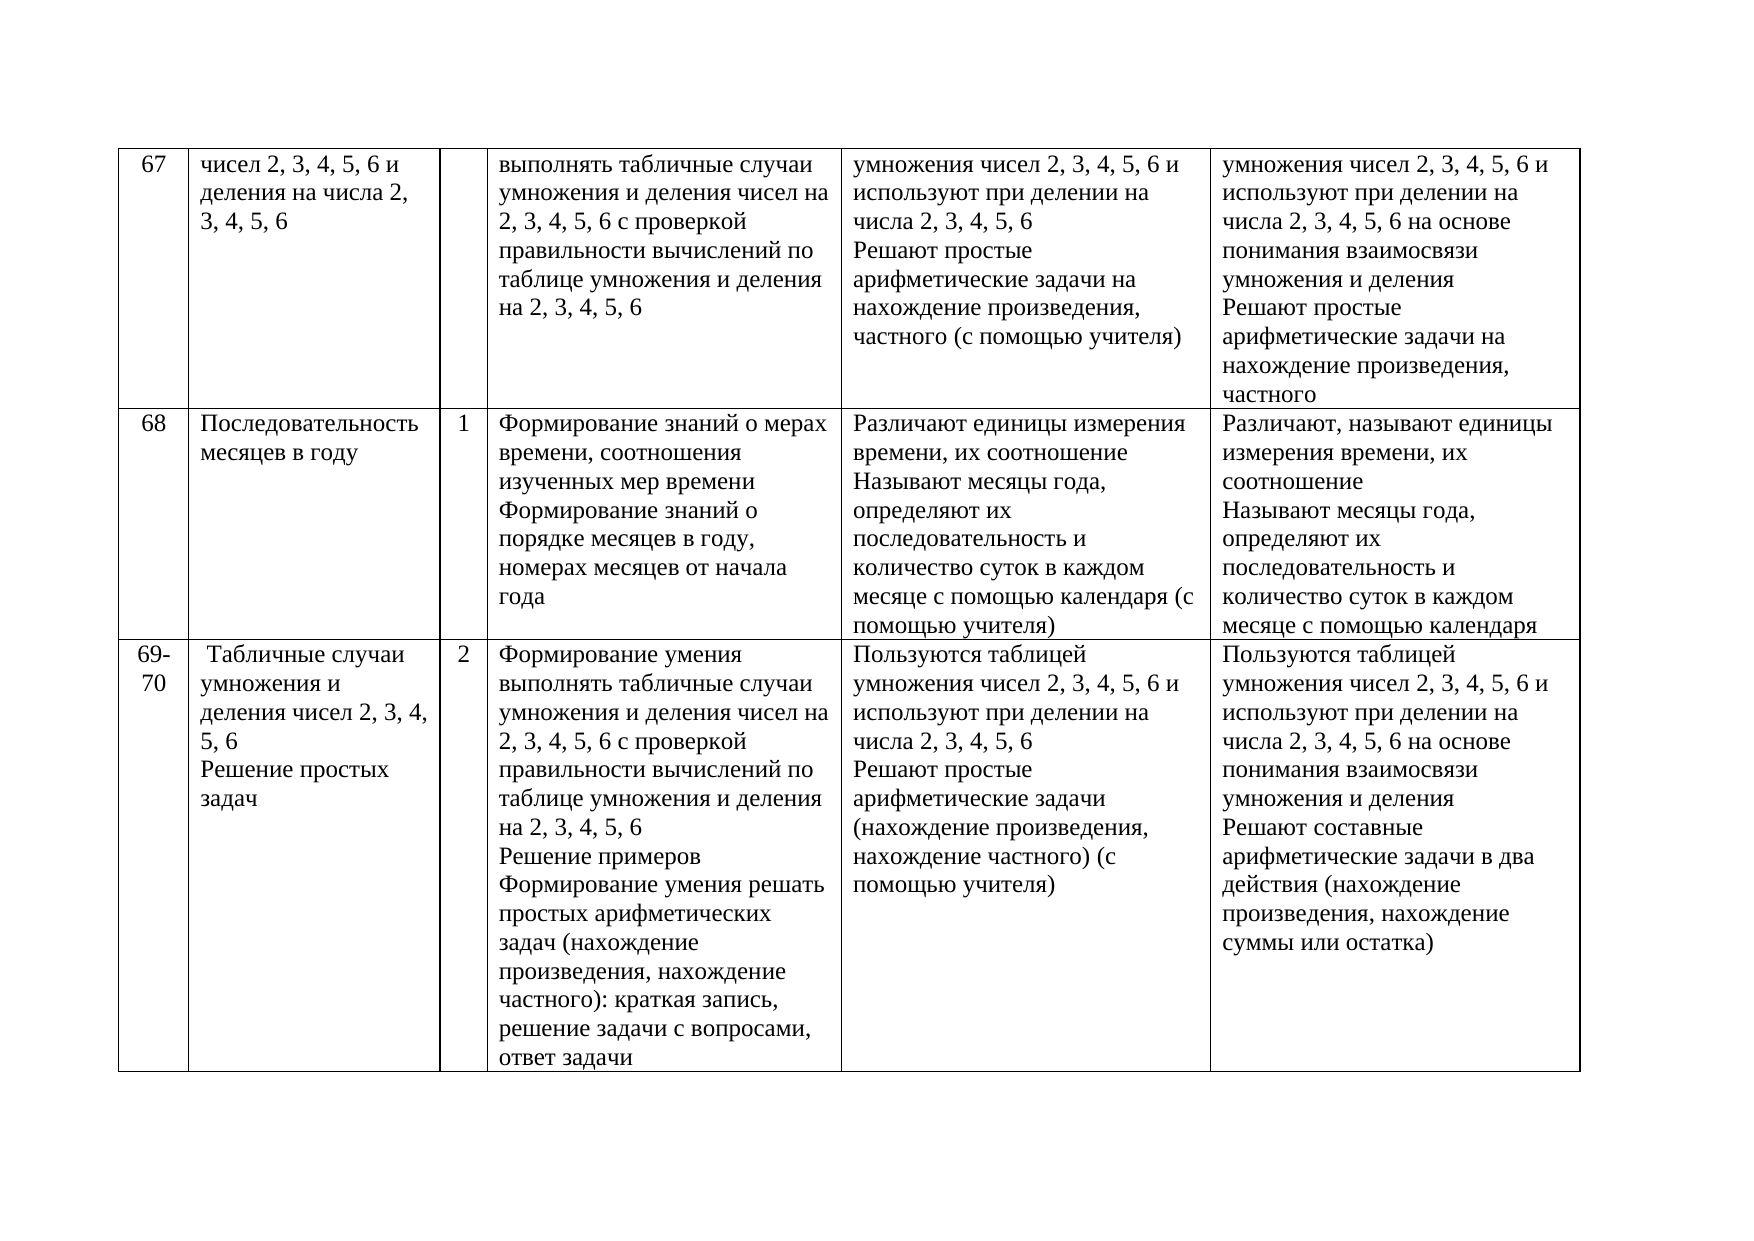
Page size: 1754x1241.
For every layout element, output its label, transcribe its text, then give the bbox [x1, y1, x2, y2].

table_cell Таблицы умножения чисел 2, 3, 4, 5, 6 и деления на числа 2, 3, 4, 5, 6 [189, 149, 439, 407]
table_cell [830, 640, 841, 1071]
table_cell Формирование знаний о мерах времени, соотношения изученных мер времени Формирование знаний о порядке месяцев в году, номерах месяцев от начала года [488, 409, 841, 638]
table_cell 66-67 [119, 149, 188, 407]
table_cell Пользуются таблицей умножения чисел 2, 3, 4, 5, 6 и используют при делении на числа 2, 3, 4, 5, 6 на основе понимания взаимосвязи умножения и деления Решают составные арифметические задачи в два действия (нахождение произведения, нахождение суммы или остатка) [1211, 640, 1579, 1071]
table_cell Пользуются таблицей умножения чисел 2, 3, 4, 5, 6 и используют при делении на числа 2, 3, 4, 5, 6 Решают простые арифметические задачи (нахождение произведения, нахождение частного) (с помощью учителя) [842, 640, 1210, 1071]
table_cell 68 [119, 409, 188, 638]
table_cell 2 [441, 149, 487, 407]
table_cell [842, 149, 1210, 407]
table_cell 1 [441, 409, 487, 638]
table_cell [1211, 149, 1579, 407]
table_cell 2 [441, 640, 487, 1071]
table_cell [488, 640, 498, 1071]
table_cell Различают единицы измерения времени, их соотношение Называют месяцы года, определяют их последовательность и количество суток в каждом месяце с помощью календаря (с помощью учителя) [842, 409, 1210, 638]
table_cell Различают, называют единицы измерения времени, их соотношение Называют месяцы года, определяют их последовательность и количество суток в каждом месяце с помощью календаря [1211, 409, 1579, 638]
table_cell 69-70 [119, 640, 188, 1071]
table_cell Последовательность месяцев в году [189, 409, 439, 638]
table_cell Табличные случаи умножения и деления чисел 2, 3, 4, 5, 6 Решение простых задач [189, 640, 439, 1071]
